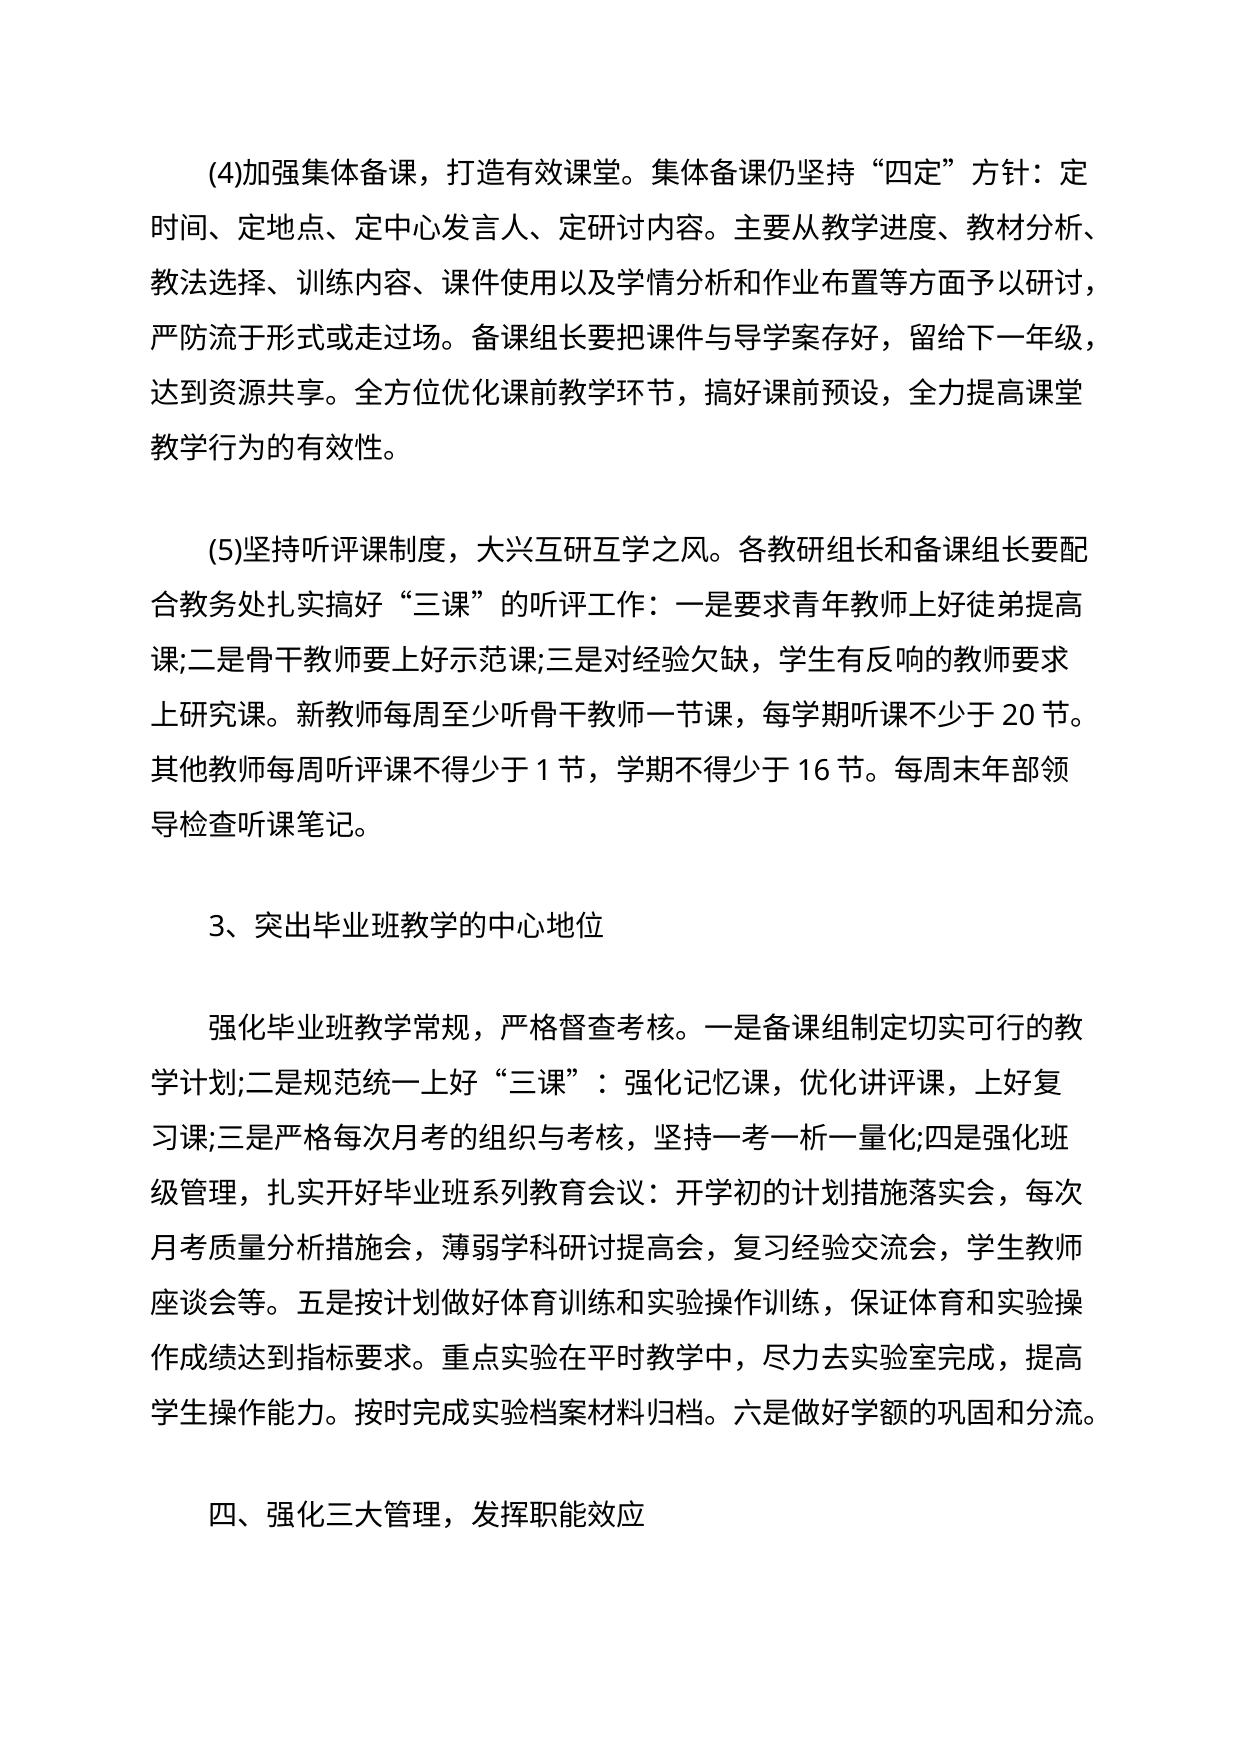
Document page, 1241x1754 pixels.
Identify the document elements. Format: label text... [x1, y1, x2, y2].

text 强化毕业班教学常规，严格督查考核。一是备课组制定切实可行的教学计划;二是规范统一上好“三课”：强化记忆课，优化讲评课，上好复习课;三是严格每次月考的组织与考核，坚持一考一析一量化;四是强化班级管理，扎实开好毕业班系列教育会议：开学初的计划措施落实会，每次月考质量分析措施会，薄弱学科研讨提高会，复习经验交流会，学生教师座谈会等。五是按计划做好体育训练和实验操作训练，保证体育和实验操作成绩达到指标要求。重点实验在平时教学中，尽力去实验室完成，提高学生操作能力。按时完成实验档案材料归档。六是做好学额的巩固和分流。 [150, 1005, 1090, 1432]
text 四、强化三大管理，发挥职能效应 [150, 1491, 1090, 1533]
text (5)坚持听评课制度，大兴互研互学之风。各教研组长和备课组长要配合教务处扎实搞好“三课”的听评工作：一是要求青年教师上好徒弟提高课;二是骨干教师要上好示范课;三是对经验欠缺，学生有反响的教师要求上研究课。新教师每周至少听骨干教师一节课，每学期听课不少于20节。其他教师每周听评课不得少于1节，学期不得少于16节。每周末年部领导检查听课笔记。 [150, 526, 1090, 843]
text (4)加强集体备课，打造有效课堂。集体备课仍坚持“四定”方针：定时间、定地点、定中心发言人、定研讨内容。主要从教学进度、教材分析、教法选择、训练内容、课件使用以及学情分析和作业布置等方面予以研讨，严防流于形式或走过场。备课组长要把课件与导学案存好，留给下一年级，达到资源共享。全方位优化课前教学环节，搞好课前预设，全力提高课堂教学行为的有效性。 [150, 150, 1090, 467]
text 3、突出毕业班教学的中心地位 [150, 903, 1090, 945]
